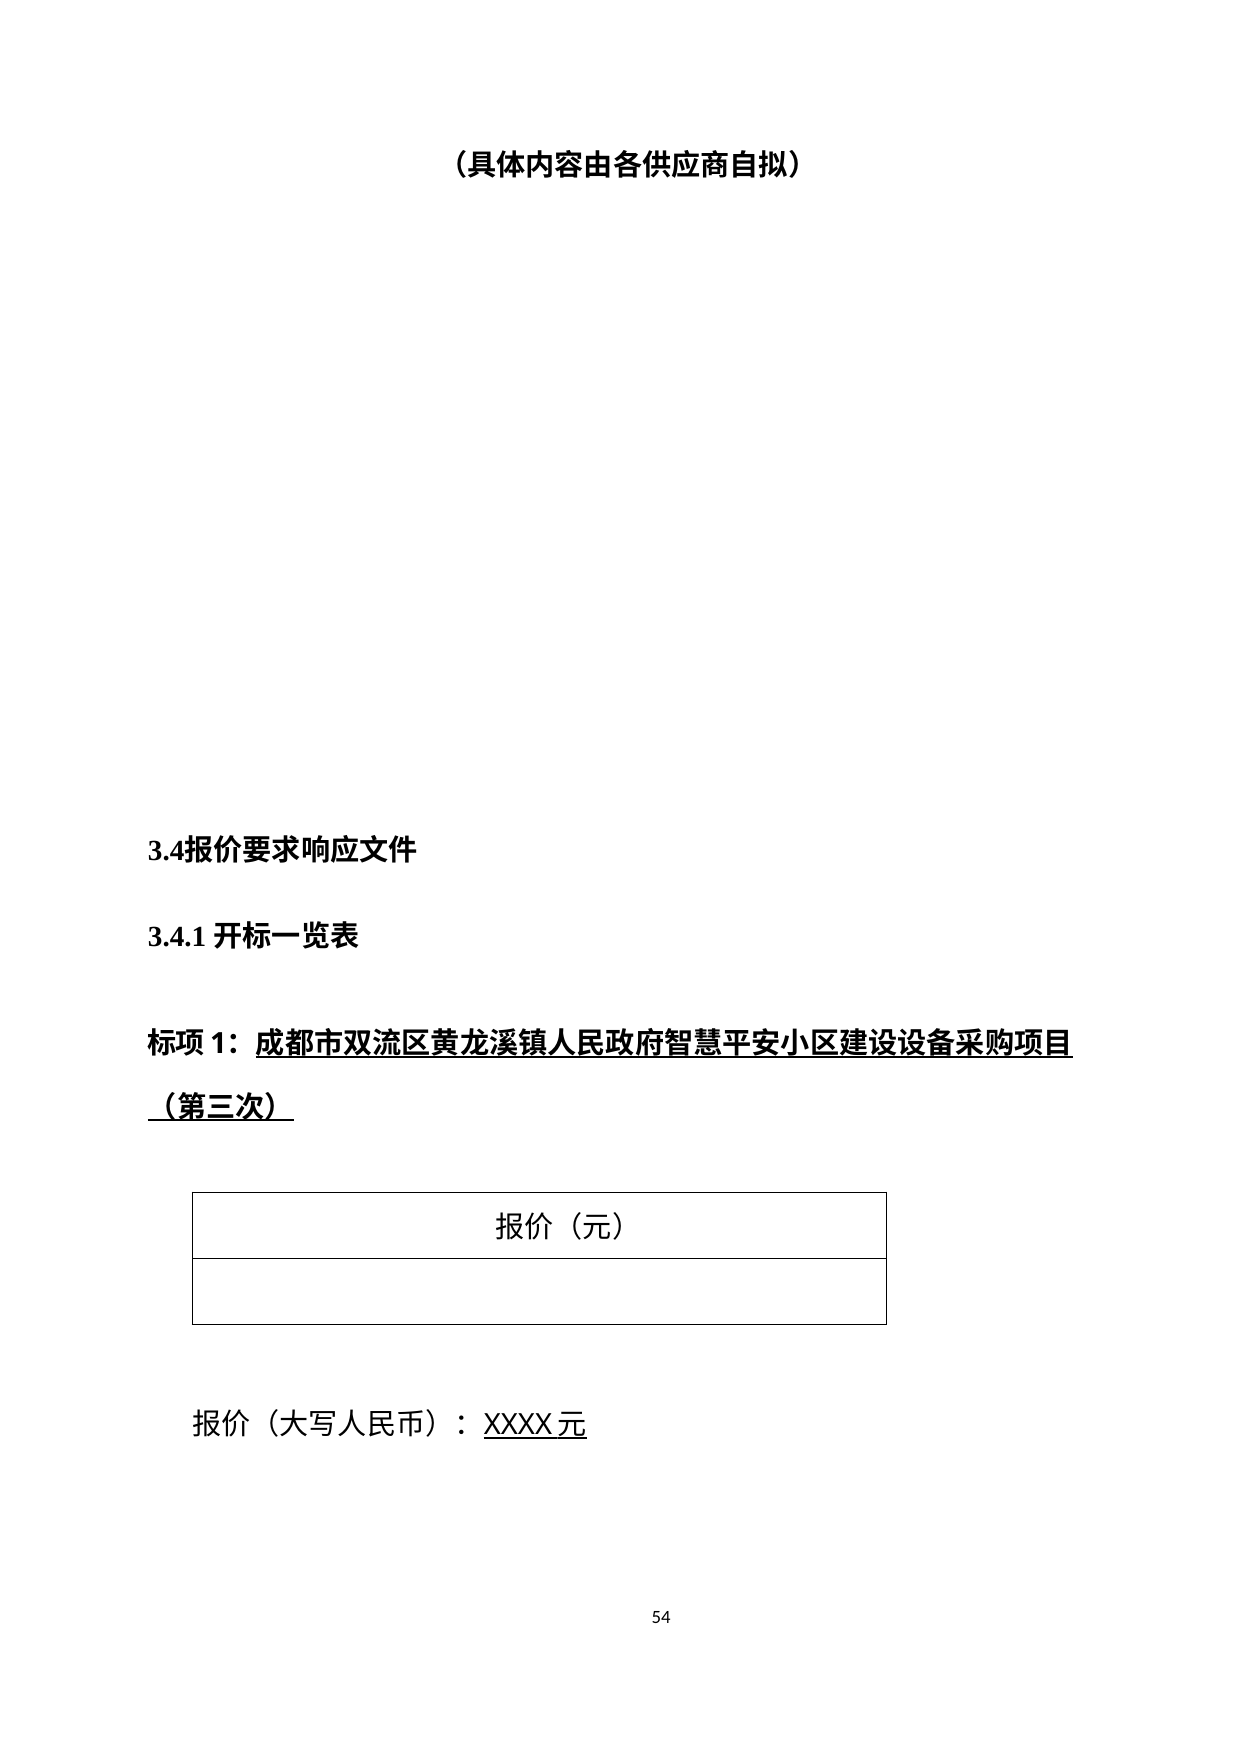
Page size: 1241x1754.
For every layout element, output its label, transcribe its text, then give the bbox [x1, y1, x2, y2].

subtitle 报价要求响应文件 [148, 815, 1107, 880]
table_cell [193, 1259, 886, 1324]
text 标项1：成都市双流区黄龙溪镇人民政府智慧平安小区建设设备采购项目（第三次） [148, 1019, 1107, 1125]
text 报价（大写人民币）：XXXX元 [148, 1390, 1107, 1455]
text （具体内容由各供应商自拟） [148, 130, 1107, 195]
subtitle 开标一览表 [148, 901, 1107, 966]
table_header 报价（元） [193, 1193, 886, 1258]
